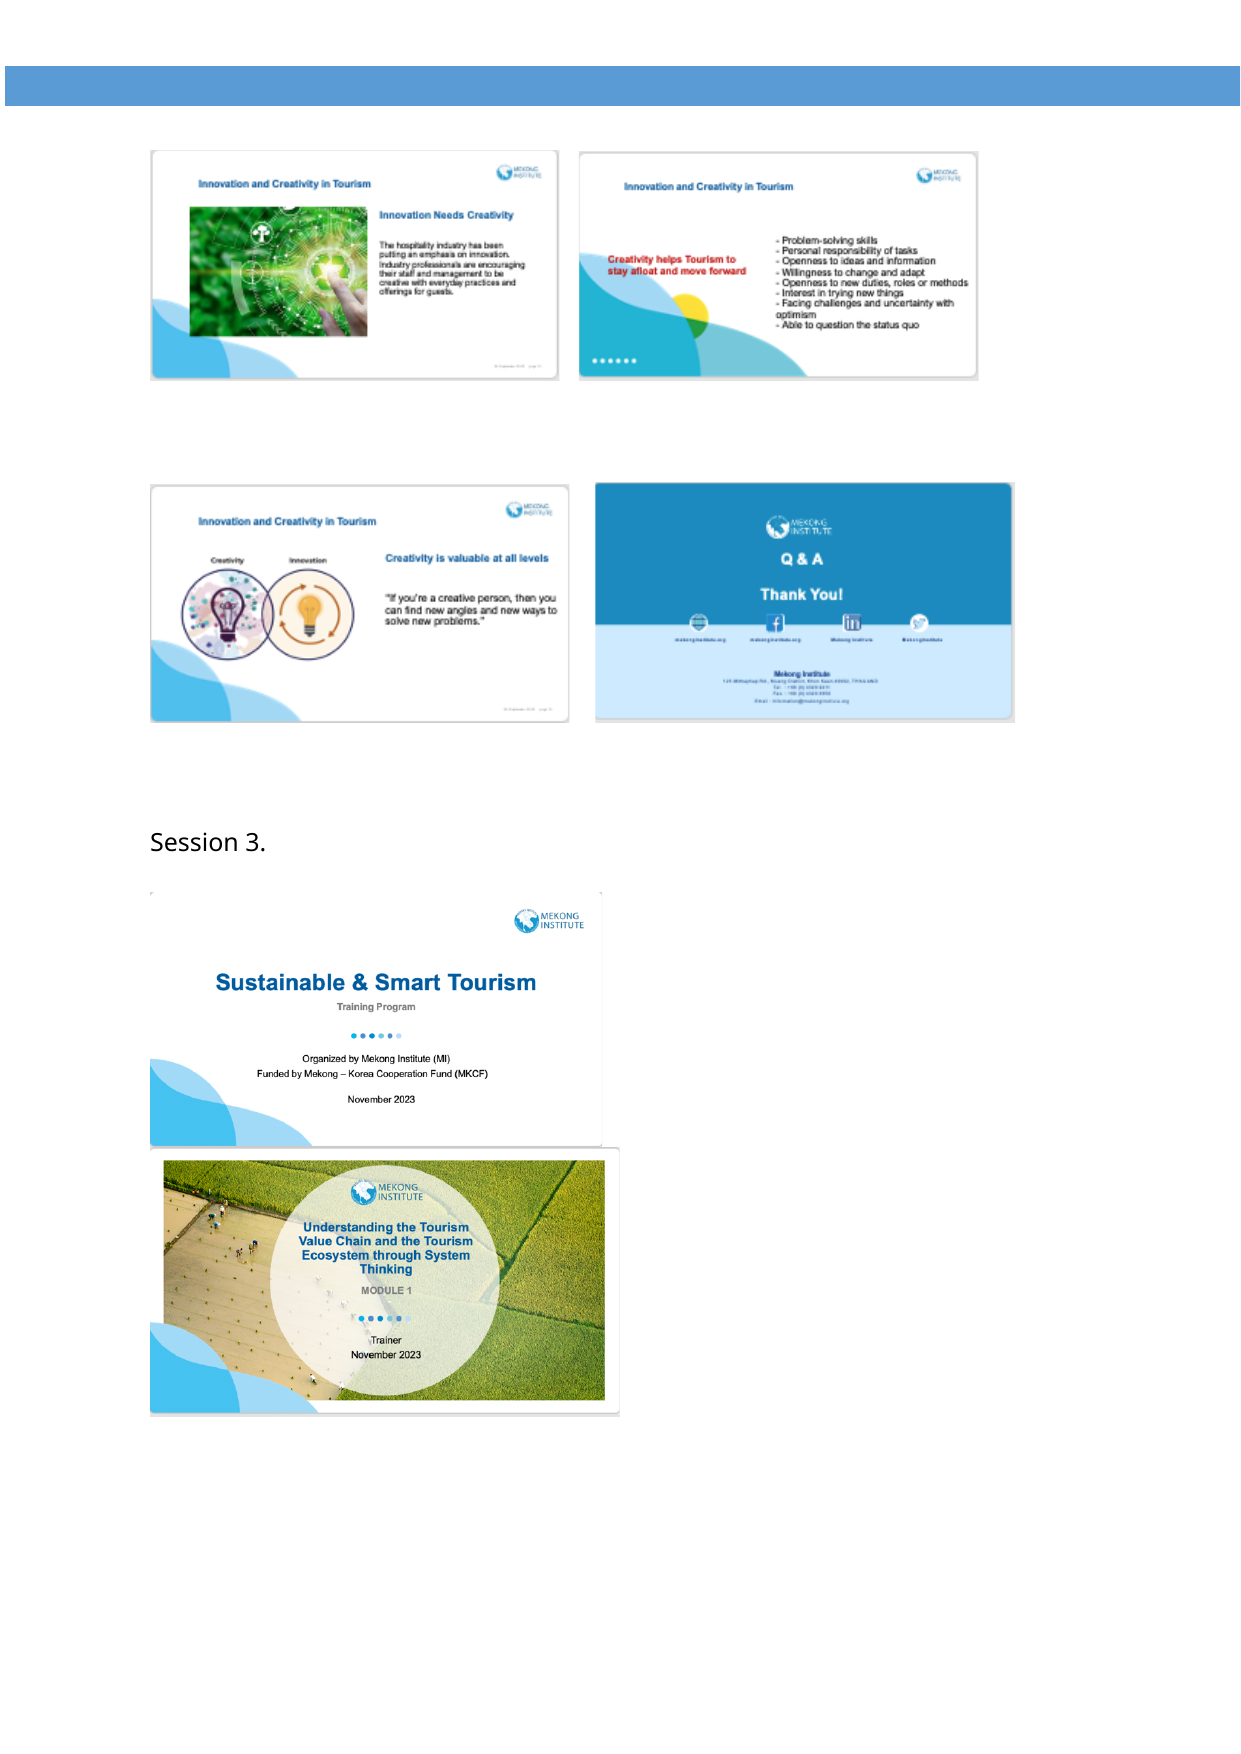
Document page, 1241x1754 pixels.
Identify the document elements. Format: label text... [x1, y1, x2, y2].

picture [150, 150, 560, 381]
picture [595, 482, 1016, 723]
picture [578, 151, 979, 381]
picture [150, 484, 570, 723]
picture [150, 892, 620, 1417]
text Session 3. [150, 825, 1090, 859]
